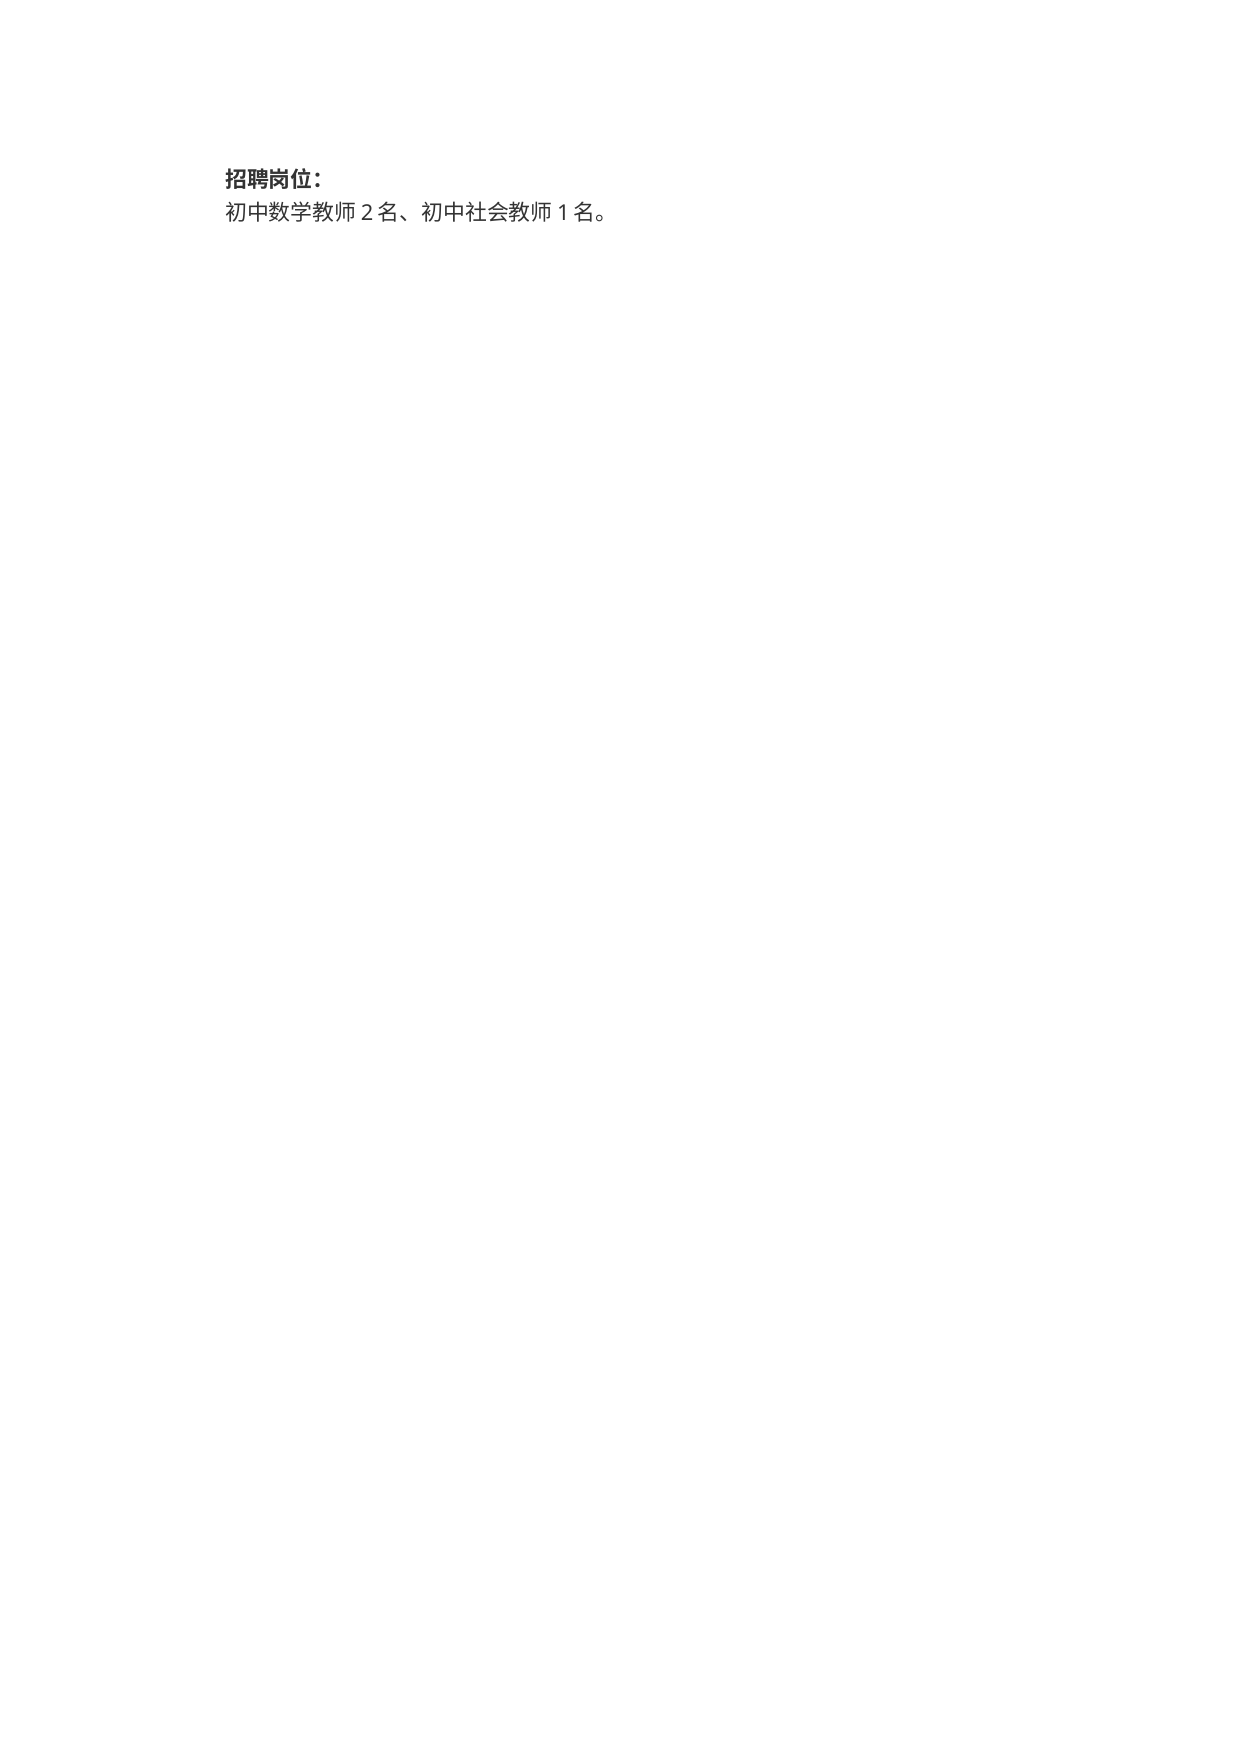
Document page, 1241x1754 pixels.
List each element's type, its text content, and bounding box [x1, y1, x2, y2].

text 招聘岗位： [187, 162, 1053, 194]
text 初中数学教师2名、初中社会教师1名。 [187, 194, 1053, 227]
